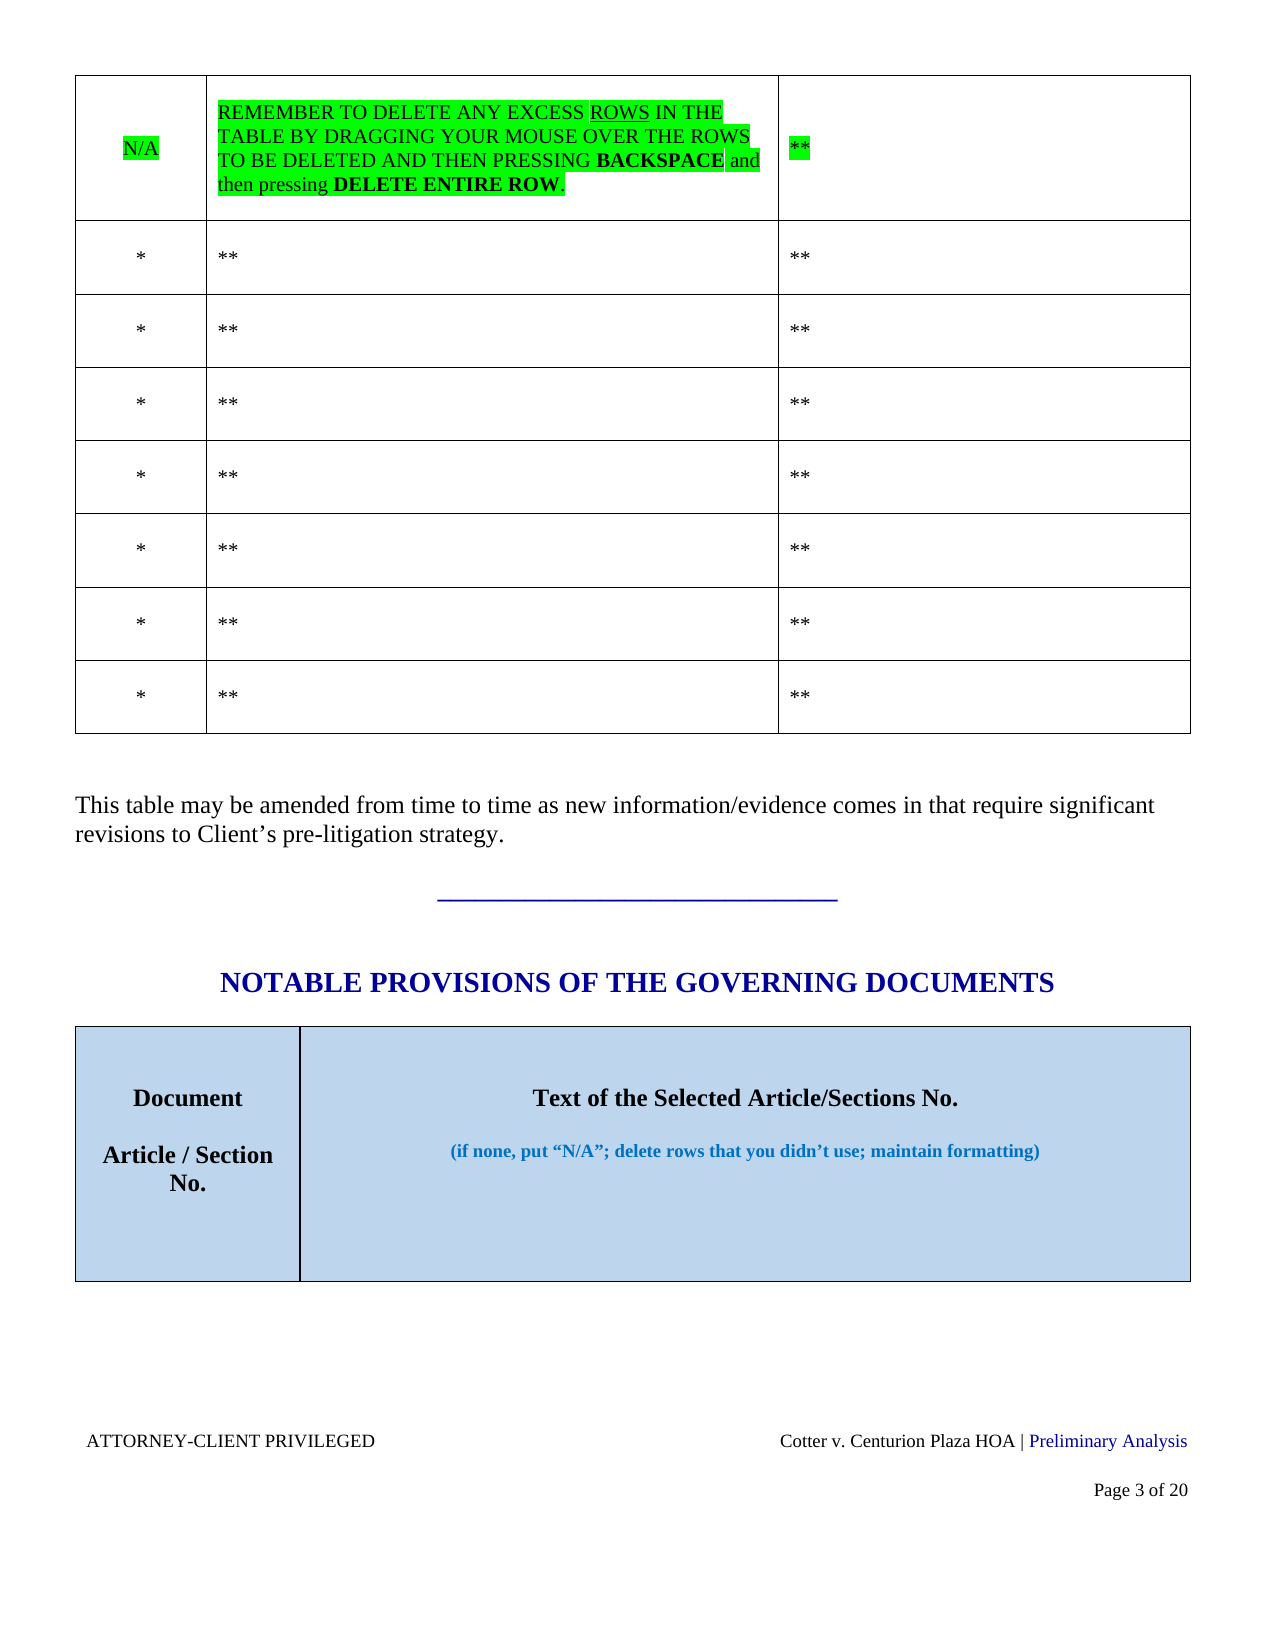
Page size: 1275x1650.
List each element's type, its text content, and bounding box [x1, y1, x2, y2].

table_cell ** [207, 295, 778, 367]
table_cell ** [779, 441, 1190, 513]
table_cell REMEMBER TO DELETE ANY EXCESS ROWS IN THE TABLE BY DRAGGING YOUR MOUSE OVER THE ROWS TO BE DELETED AND THEN PRESSING BACKSPACE and then pressing DELETE ENTIRE ROW. [207, 76, 778, 220]
table_cell * [76, 588, 206, 660]
table_cell ** [779, 661, 1190, 733]
table_cell * [76, 441, 206, 513]
table_cell ** [779, 221, 1190, 294]
table_cell ** [207, 514, 778, 587]
table_cell ** [779, 588, 1190, 660]
table_cell ** [207, 441, 778, 513]
subtitle Notable Provisions of the Governing Documents [75, 932, 1200, 999]
table_cell * [76, 295, 206, 367]
table_cell ** [207, 661, 778, 733]
table_cell * [76, 514, 206, 587]
table_cell ** [779, 76, 1190, 220]
table_cell * [76, 221, 206, 294]
table_cell * [76, 368, 206, 440]
table_cell ** [779, 295, 1190, 367]
table_cell N/A [76, 76, 206, 220]
table_cell ** [779, 368, 1190, 440]
table_cell ** [779, 514, 1190, 587]
text This table may be amended from time to time as new information/evidence comes in that require significant revisions to Client’s pre-litigation strategy. [75, 790, 1200, 848]
table_cell ** [207, 588, 778, 660]
table_header Document Article / Section No. [76, 1027, 299, 1281]
text ________________________________ [357, 875, 918, 904]
table_cell ** [207, 368, 778, 440]
table_cell ** [207, 221, 778, 294]
table_header Text of the Selected Article/Sections No. (if none, put “N/A”; delete rows that you didn’t use; maintain formatting) [301, 1027, 1190, 1281]
table_cell * [76, 661, 206, 733]
